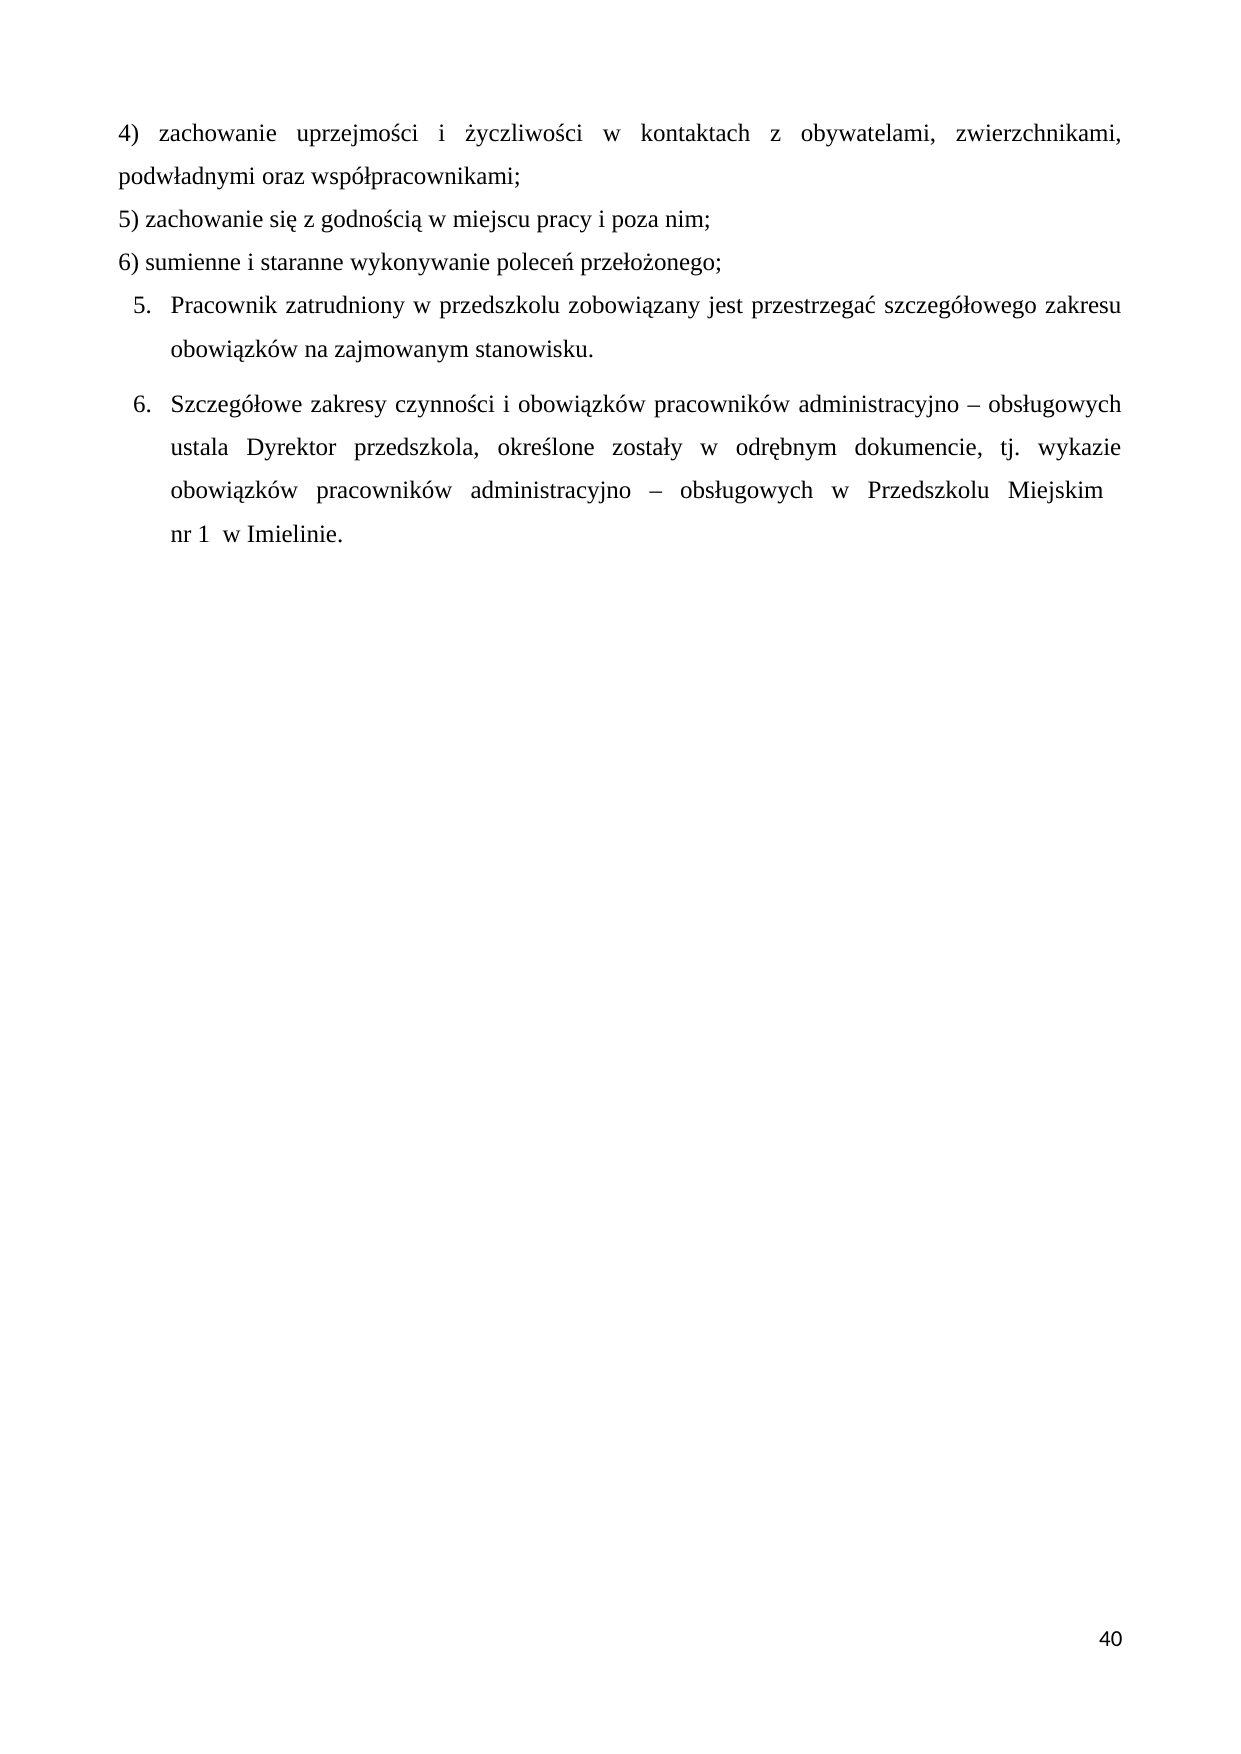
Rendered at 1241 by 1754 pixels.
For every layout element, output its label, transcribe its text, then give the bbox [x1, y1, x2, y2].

list Pracownik zatrudniony w przedszkolu zobowiązany jest przestrzegać szczegółowego zakresu obowiązków na zajmowanym stanowisku. [133, 291, 1122, 362]
text 4) zachowanie uprzejmości i życzliwości w kontaktach z obywatelami, zwierzchnikami, podwładnymi oraz współpracownikami; [118, 118, 1122, 190]
list Szczegółowe zakresy czynności i obowiązków pracowników administracyjno – obsługowych ustala Dyrektor przedszkola, określone zostały w odrębnym dokumencie, tj. wykazie obowiązków pracowników administracyjno – obsługowych w Przedszkolu Miejskim nr 1 w Imielinie. [133, 389, 1122, 547]
text 5) zachowanie się z godnością w miejscu pracy i poza nim; [118, 204, 1122, 233]
text 6) sumienne i staranne wykonywanie poleceń przełożonego; [118, 247, 1122, 276]
